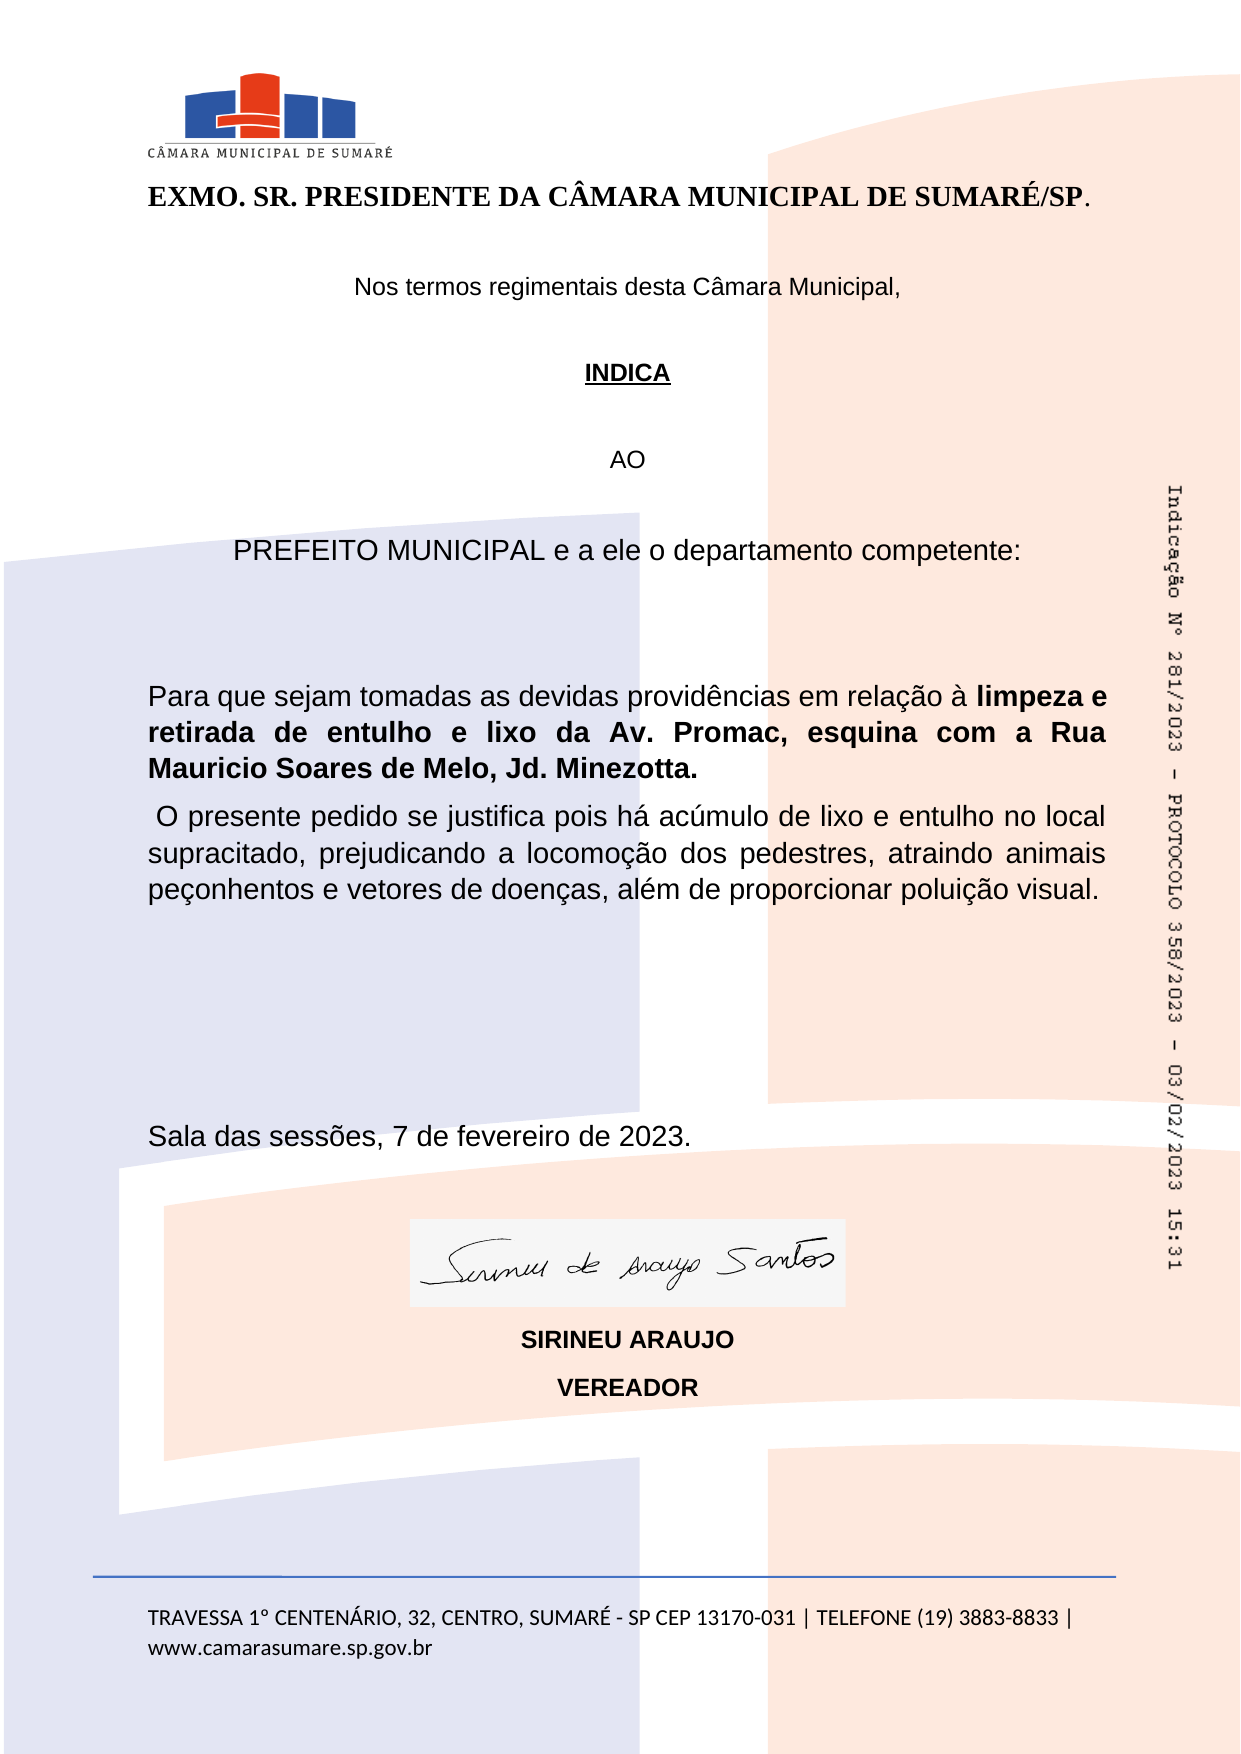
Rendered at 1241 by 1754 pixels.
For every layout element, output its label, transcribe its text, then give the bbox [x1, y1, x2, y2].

text VEREADOR [148, 1373, 1107, 1402]
text EXMO. SR. PRESIDENTE DA CÂMARA MUNICIPAL DE SUMARÉ/SP. [148, 179, 1107, 212]
text Sala das sessões, 7 de fevereiro de 2023. [148, 1119, 1107, 1153]
text AO [148, 446, 1107, 474]
picture [409, 1219, 846, 1307]
text Nos termos regimentais desta Câmara Municipal, [148, 272, 1107, 301]
text PREFEITO MUNICIPAL e a ele o departamento competente: [148, 533, 1107, 566]
text O presente pedido se justifica pois há acúmulo de lixo e entulho no local supracitado, prejudicando a locomoção dos pedestres, atraindo animais peçonhentos e vetores de doenças, além de proporcionar poluição visual. [148, 799, 1107, 905]
text INDICA [148, 358, 1107, 387]
picture [147, 73, 394, 160]
picture [1142, 481, 1205, 1274]
text Para que sejam tomadas as devidas providências em relação à limpeza e retirada de entulho e lixo da Av. Promac, esquina com a Rua Mauricio Soares de Melo, Jd. Minezotta. [148, 678, 1107, 784]
text SIRINEU ARAUJO [148, 1325, 1107, 1354]
